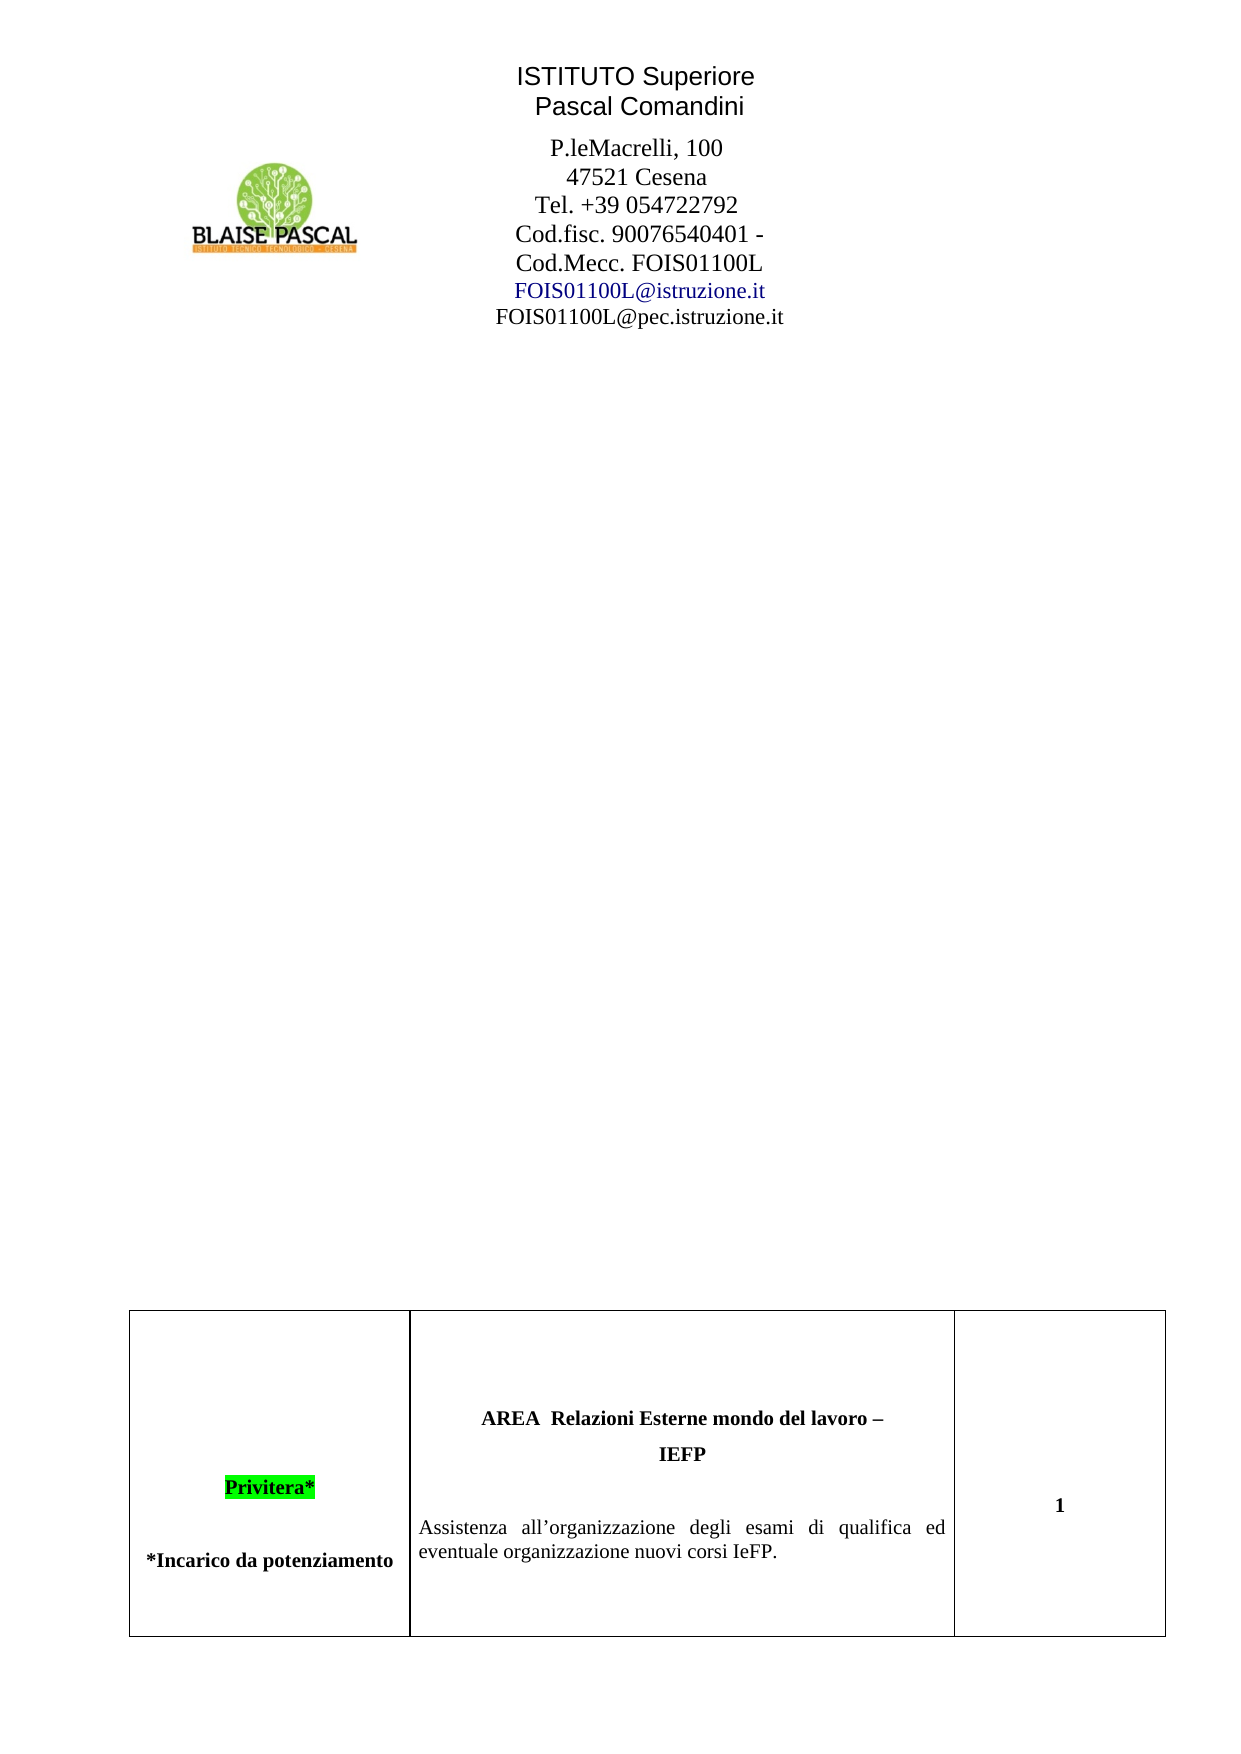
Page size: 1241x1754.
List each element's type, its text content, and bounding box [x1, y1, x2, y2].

table_cell Privitera* *Incarico da potenziamento [130, 1311, 409, 1636]
table_cell AREA Relazioni Esterne mondo del lavoro – IEFP Assistenza all’organizzazione degli esami di qualifica ed eventuale organizzazione nuovi corsi IeFP. [411, 1311, 954, 1636]
table_cell 1 [955, 1311, 1165, 1636]
picture [162, 129, 387, 282]
